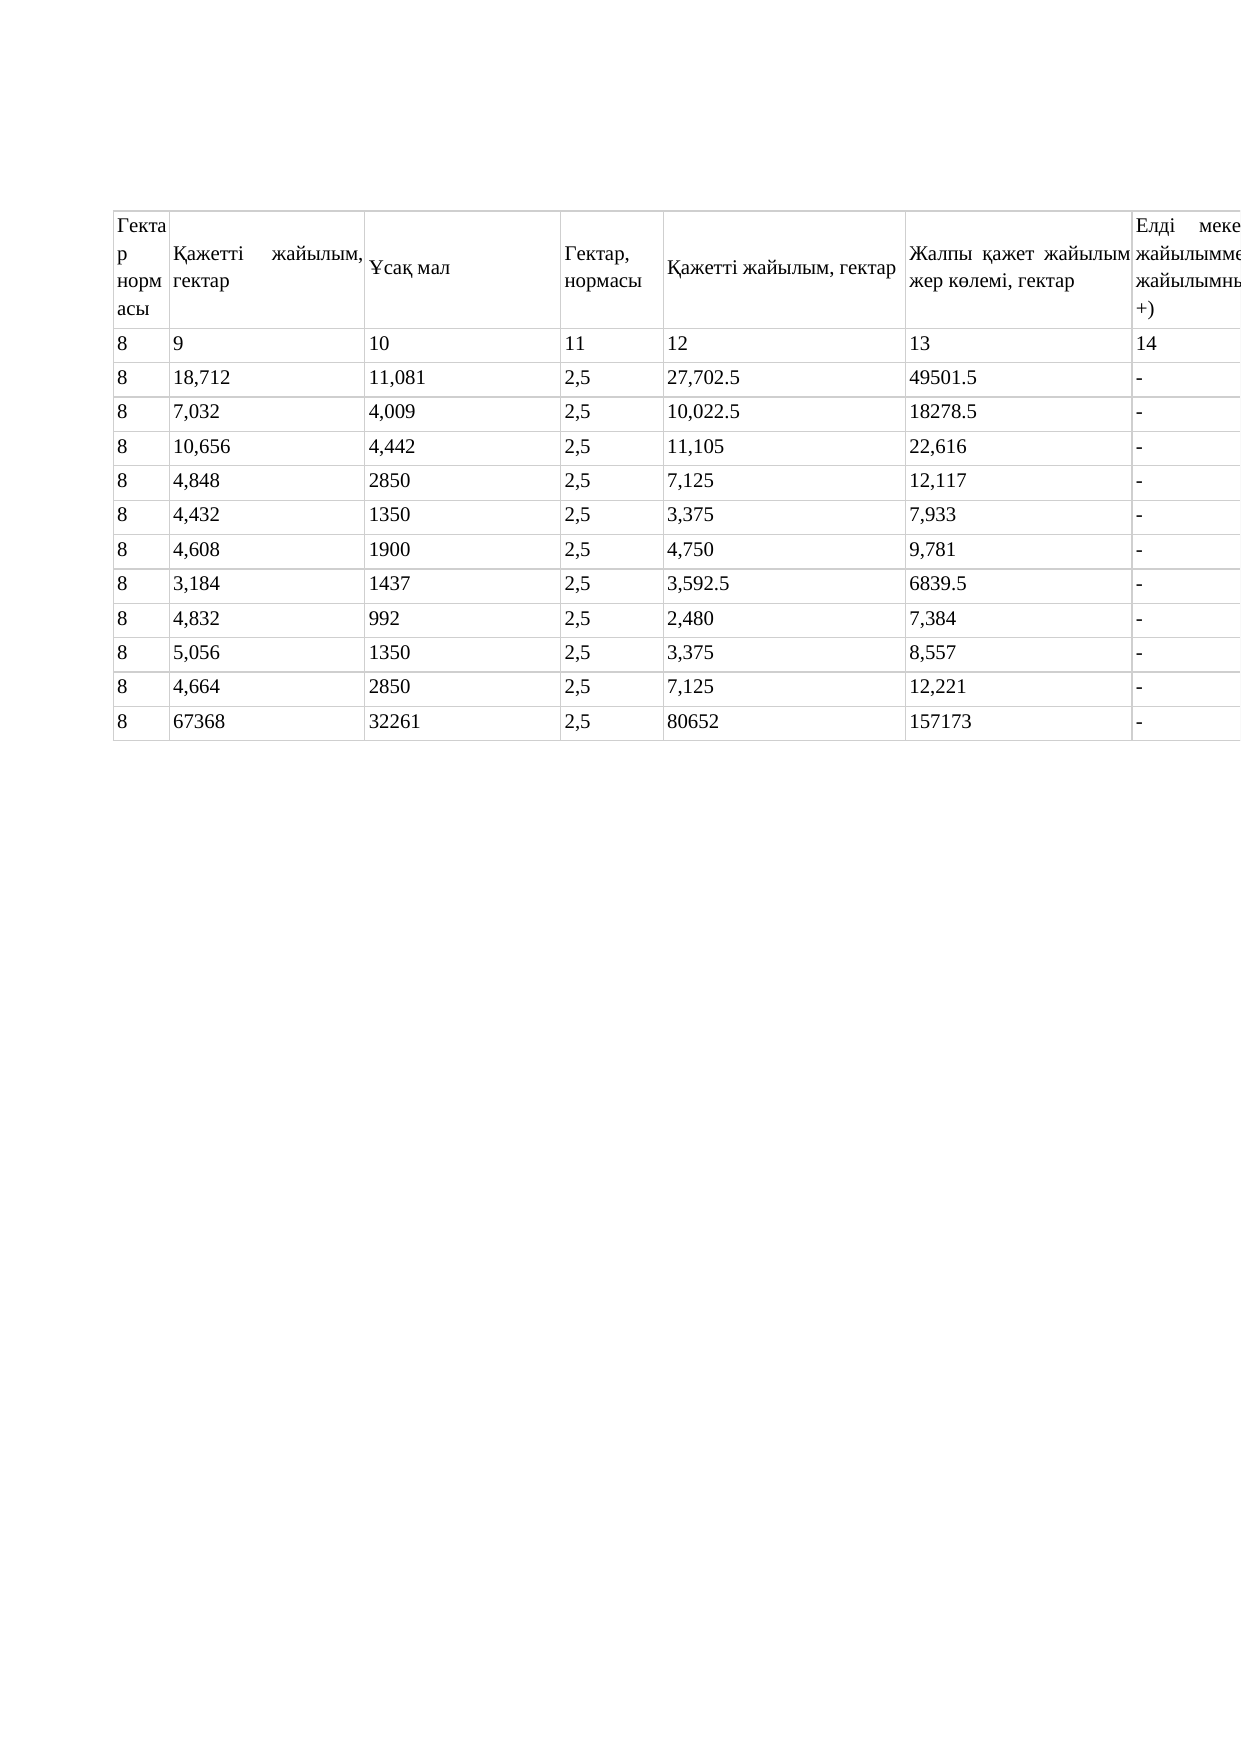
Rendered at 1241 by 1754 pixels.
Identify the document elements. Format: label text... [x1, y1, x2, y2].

table_cell - [1133, 707, 1240, 740]
table_cell 4,432 [170, 501, 364, 534]
table_cell 2850 [365, 466, 560, 499]
table_cell 2,5 [561, 432, 663, 465]
table_cell - [1133, 363, 1240, 396]
table_cell 12 [664, 329, 905, 362]
table_cell 7,933 [906, 501, 1131, 534]
table_cell 3,592.5 [664, 570, 905, 603]
table_cell - [1133, 535, 1240, 568]
table_cell 18278.5 [906, 398, 1131, 431]
table_cell 2,5 [561, 501, 663, 534]
table_cell 80652 [664, 707, 905, 740]
table_header Жалпы қажет жайылым жер көлемі, гектар [906, 212, 1131, 328]
table_cell 8 [114, 363, 169, 396]
table_cell 10,656 [170, 432, 364, 465]
table_cell 1437 [365, 570, 560, 603]
table_cell 992 [365, 604, 560, 637]
table_cell 10,022.5 [664, 398, 905, 431]
table_cell 11,105 [664, 432, 905, 465]
table_header Гектар, нормасы [561, 212, 663, 328]
table_cell 7,125 [664, 466, 905, 499]
table_cell 4,664 [170, 673, 364, 706]
table_cell 4,442 [365, 432, 560, 465]
table_cell 7,032 [170, 398, 364, 431]
table_cell 8 [114, 398, 169, 431]
table_cell 2850 [365, 673, 560, 706]
table_cell - [1133, 673, 1240, 706]
table_cell 11 [561, 329, 663, 362]
table_cell 8 [114, 673, 169, 706]
table_cell 4,608 [170, 535, 364, 568]
table_cell 4,832 [170, 604, 364, 637]
table_cell 8 [114, 638, 169, 671]
table_cell 8 [114, 707, 169, 740]
table_cell 8 [114, 535, 169, 568]
table_cell 27,702.5 [664, 363, 905, 396]
table_cell 22,616 [906, 432, 1131, 465]
table_cell 8 [114, 604, 169, 637]
table_cell 18,712 [170, 363, 364, 396]
table_header Гектар нормасы [114, 212, 169, 328]
table_cell 8 [114, 466, 169, 499]
table_cell 7,384 [906, 604, 1131, 637]
table_cell 2,480 [664, 604, 905, 637]
table_cell 32261 [365, 707, 560, 740]
table_cell 9,781 [906, 535, 1131, 568]
table_cell 2,5 [561, 604, 663, 637]
table_cell 2,5 [561, 466, 663, 499]
table_cell 1350 [365, 638, 560, 671]
table_cell 8 [114, 329, 169, 362]
table_cell 10 [365, 329, 560, 362]
table_cell 2,5 [561, 398, 663, 431]
table_cell 5,056 [170, 638, 364, 671]
table_cell 4,848 [170, 466, 364, 499]
table_cell - [1133, 501, 1240, 534]
table_cell 8 [114, 501, 169, 534]
table_header Қажетті жайылым, гектар [664, 212, 905, 328]
table_cell 67368 [170, 707, 364, 740]
table_cell - [1133, 570, 1240, 603]
table_cell 2,5 [561, 570, 663, 603]
table_cell 9 [170, 329, 364, 362]
table_cell 2,5 [561, 638, 663, 671]
table_cell - [1133, 466, 1240, 499]
table_cell 3,184 [170, 570, 364, 603]
table_cell 3,375 [664, 501, 905, 534]
table_cell 13 [906, 329, 1131, 362]
table_cell 4,009 [365, 398, 560, 431]
table_cell 11,081 [365, 363, 560, 396]
table_cell 2,5 [561, 363, 663, 396]
table_cell 49501.5 [906, 363, 1131, 396]
table_cell 1350 [365, 501, 560, 534]
table_cell 12,117 [906, 466, 1131, 499]
table_cell 12,221 [906, 673, 1131, 706]
table_cell 8 [114, 570, 169, 603]
table_cell 14 [1133, 329, 1240, 362]
table_cell - [1133, 432, 1240, 465]
table_cell - [1133, 638, 1240, 671]
table_header Ұсақ мал [365, 212, 560, 328]
table_cell 6839.5 [906, 570, 1131, 603]
table_header Қажетті жайылым, гектар [170, 212, 364, 328]
table_cell 7,125 [664, 673, 905, 706]
table_cell 4,750 [664, 535, 905, 568]
table_cell 8,557 [906, 638, 1131, 671]
table_cell 157173 [906, 707, 1131, 740]
table_cell 8 [114, 432, 169, 465]
table_cell 1900 [365, 535, 560, 568]
table_cell 2,5 [561, 535, 663, 568]
table_cell 2,5 [561, 673, 663, 706]
table_cell - [1133, 604, 1240, 637]
table_cell 2,5 [561, 707, 663, 740]
table_cell - [1133, 398, 1240, 431]
table_cell 3,375 [664, 638, 905, 671]
table_header Елді мекендердің жалпы жайылыммен қажетті жайылымның айырмасы, (-,+) [1133, 212, 1240, 328]
